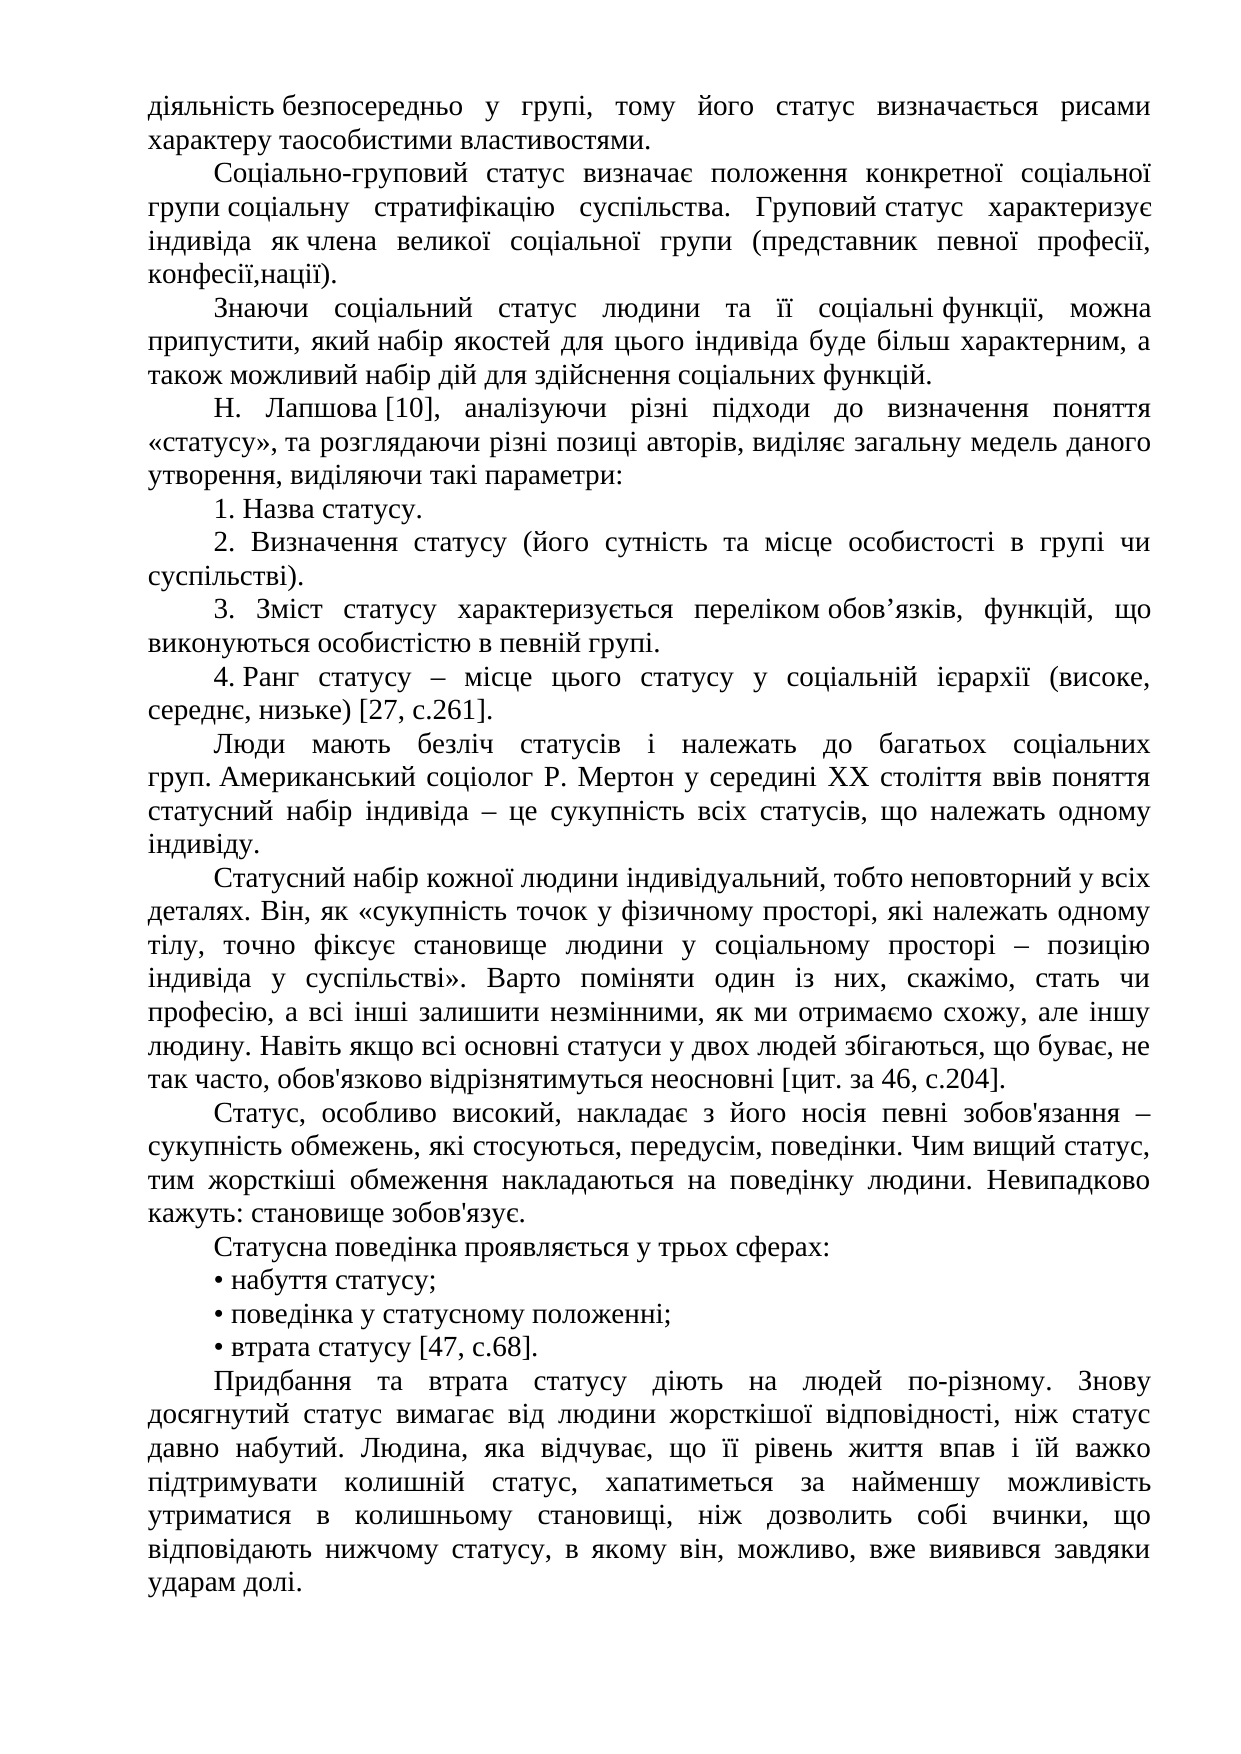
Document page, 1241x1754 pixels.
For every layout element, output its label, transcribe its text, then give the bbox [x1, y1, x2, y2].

text Статус, особливо високий, накладає з його носія певні зобов'язання – сукупність обмежень, які стосуються, передусім, поведінки. Чим вищий статус, тим жорсткіші обмеження накладаються на поведінку людини. Невипадково кажуть: становище зобов'язує. [148, 1095, 1152, 1229]
text 1. Назва статусу. [148, 491, 1152, 524]
text • поведінка у статусному положенні; [148, 1296, 1152, 1329]
text Знаючи соціальний статус людини та її соціальні функції, можна припустити, який набір якостей для цього індивіда буде більш характерним, а також можливий набір дій для здійснення соціальних функцій. [148, 290, 1152, 390]
text 3. Зміст статусу характеризується переліком обов’язків, функцій, що виконуються особистістю в певній групі. [148, 592, 1152, 659]
text Придбання та втрата статусу діють на людей по-різному. Знову досягнутий статус вимагає від людини жорсткішої відповідності, ніж статус давно набутий. Людина, яка відчуває, що її рівень життя впав і їй важко підтримувати колишній статус, хапатиметься за найменшу можливість утриматися в колишньому становищі, ніж дозволить собі вчинки, що відповідають нижчому статусу, в якому він, можливо, вже виявився завдяки ударам долі. [148, 1363, 1152, 1598]
text • втрата статусу [47, с.68]. [148, 1329, 1152, 1363]
text Статусний набір кожної людини індивідуальний, тобто неповторний у всіх деталях. Він, як «сукупність точок у фізичному просторі, які належать одному тілу, точно фіксує становище людини у соціальному просторі – позицію індивіда у суспільстві». Варто поміняти один із них, скажімо, стать чи професію, а всі інші залишити незмінними, як ми отримаємо схожу, але іншу людину. Навіть якщо всі основні статуси у двох людей збігаються, що буває, не так часто, обов'язково відрізнятимуться неосновні [цит. за 46, с.204]. [148, 860, 1152, 1095]
text 2. Визначення статусу (його сутність та місце особистості в групі чи суспільстві). [148, 524, 1152, 592]
text Люди мають безліч статусів і належать до багатьох соціальних груп. Американський соціолог Р. Мертон у середині ХХ століття ввів поняття статусний набір індивіда – це сукупність всіх статусів, що належать одному індивіду. [148, 726, 1152, 860]
text Статусна поведінка проявляється у трьох сферах: [148, 1229, 1152, 1262]
text 4. Ранг статусу – місце цього статусу у соціальній ієрархії (високе, середнє, низьке) [27, с.261]. [148, 659, 1152, 726]
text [148, 88, 1152, 156]
text Соціально-груповий статус визначає положення конкретної соціальної групи соціальну стратифікацію суспільства. Груповий статус характеризує індивіда як члена великої соціальної групи (представник певної професії, конфесії,нації). [148, 156, 1152, 290]
text Н. Лапшова [10], аналізуючи різні підходи до визначення поняття «статусу», та розглядаючи різні позиці авторів, виділяє загальну медель даного утворення, виділяючи такі параметри: [148, 390, 1152, 491]
text • набуття статусу; [148, 1262, 1152, 1296]
